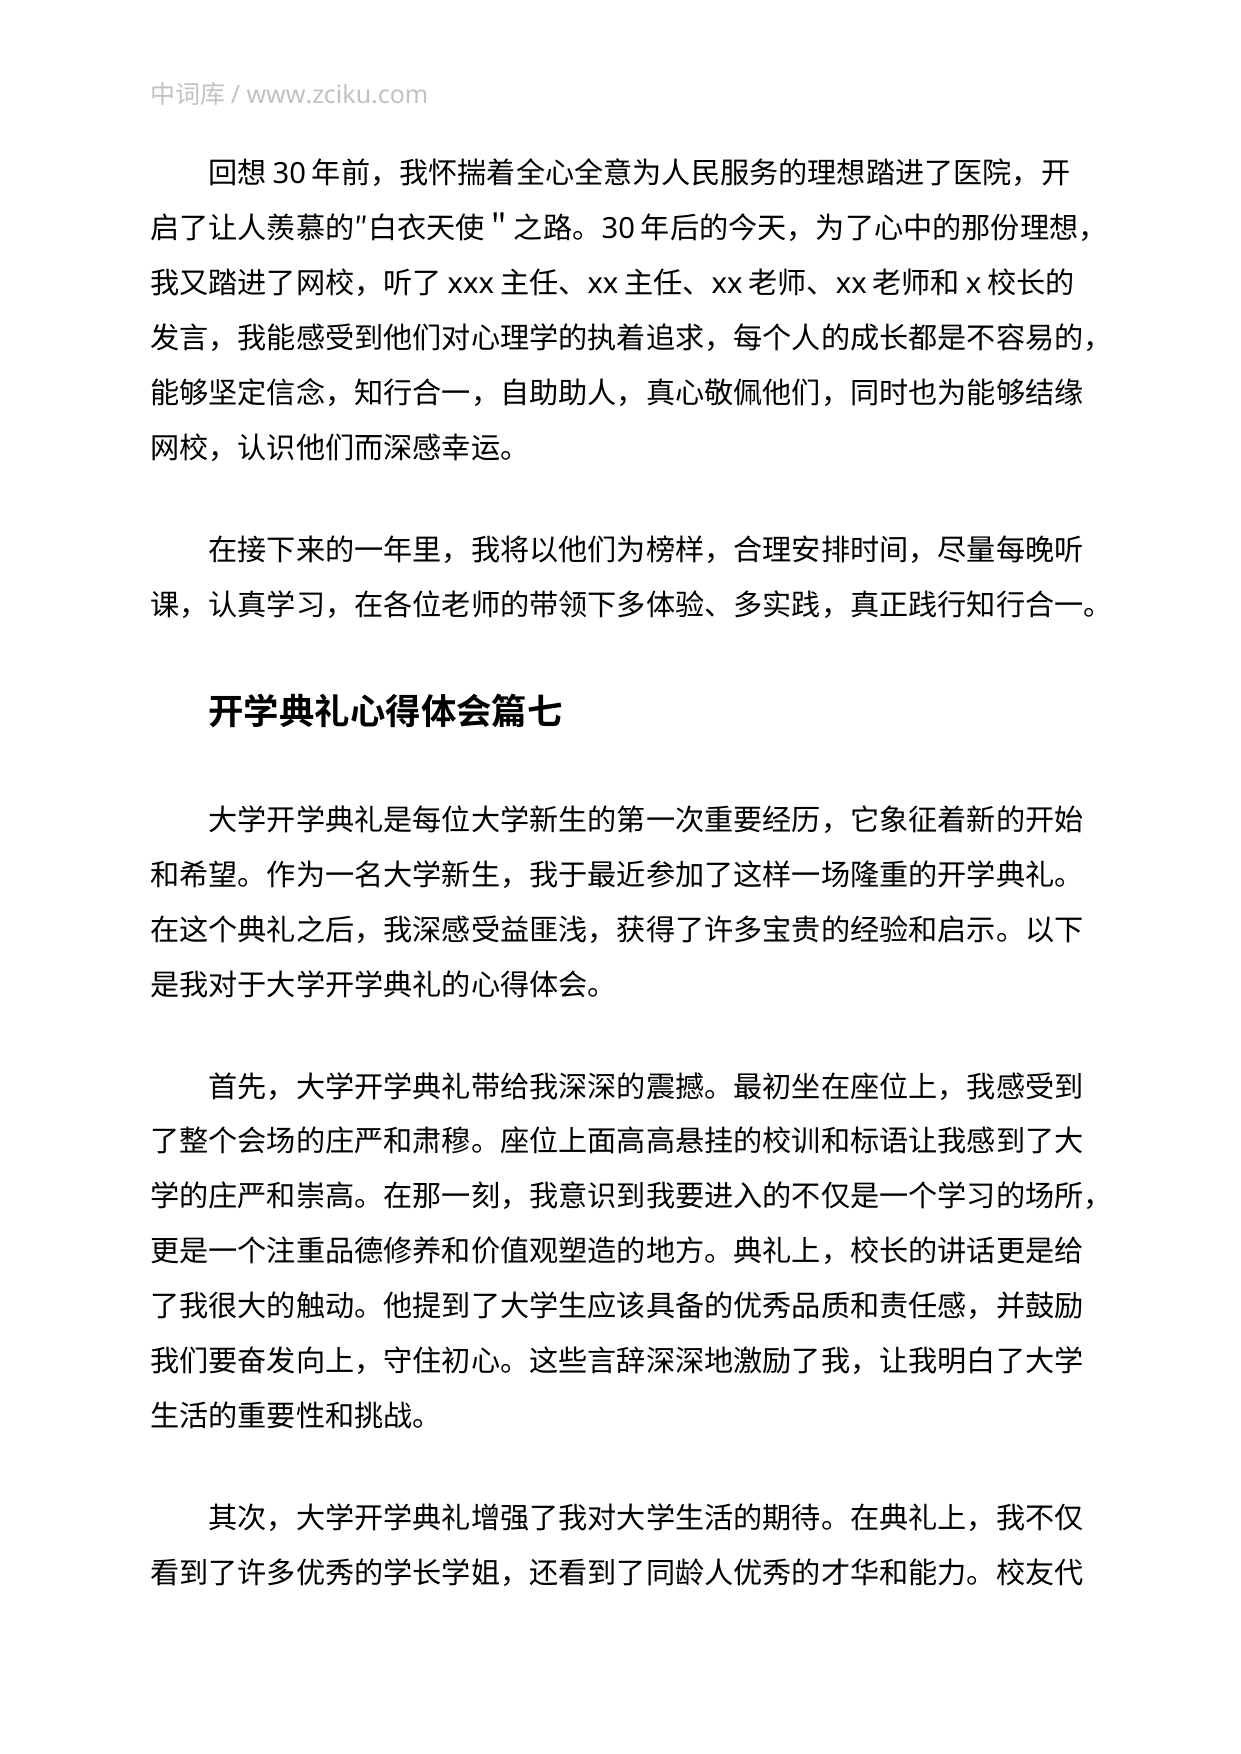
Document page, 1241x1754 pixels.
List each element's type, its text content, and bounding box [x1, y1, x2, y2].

text 大学开学典礼是每位大学新生的第一次重要经历，它象征着新的开始和希望。作为一名大学新生，我于最近参加了这样一场隆重的开学典礼。在这个典礼之后，我深感受益匪浅，获得了许多宝贵的经验和启示。以下是我对于大学开学典礼的心得体会。 [150, 797, 1090, 1004]
text 首先，大学开学典礼带给我深深的震撼。最初坐在座位上，我感受到了整个会场的庄严和肃穆。座位上面高高悬挂的校训和标语让我感到了大学的庄严和崇高。在那一刻，我意识到我要进入的不仅是一个学习的场所，更是一个注重品德修养和价值观塑造的地方。典礼上，校长的讲话更是给了我很大的触动。他提到了大学生应该具备的优秀品质和责任感，并鼓励我们要奋发向上，守住初心。这些言辞深深地激励了我，让我明白了大学生活的重要性和挑战。 [150, 1063, 1090, 1435]
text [150, 1494, 1090, 1591]
text 开学典礼心得体会篇七 [150, 683, 1090, 734]
text 回想30年前，我怀揣着全心全意为人民服务的理想踏进了医院，开启了让人羨慕的″白衣天使＂之路。30年后的今天，为了心中的那份理想，我又踏进了网校，听了xxx主任、xx主任、xx老师、xx老师和x校长的发言，我能感受到他们对心理学的执着追求，每个人的成长都是不容易的，能够坚定信念，知行合一，自助助人，真心敬佩他们，同时也为能够结缘网校，认识他们而深感幸运。 [150, 150, 1090, 467]
text 在接下来的一年里，我将以他们为榜样，合理安排时间，尽量每晚听课，认真学习，在各位老师的带领下多体验、多实践，真正践行知行合一。 [150, 527, 1090, 624]
